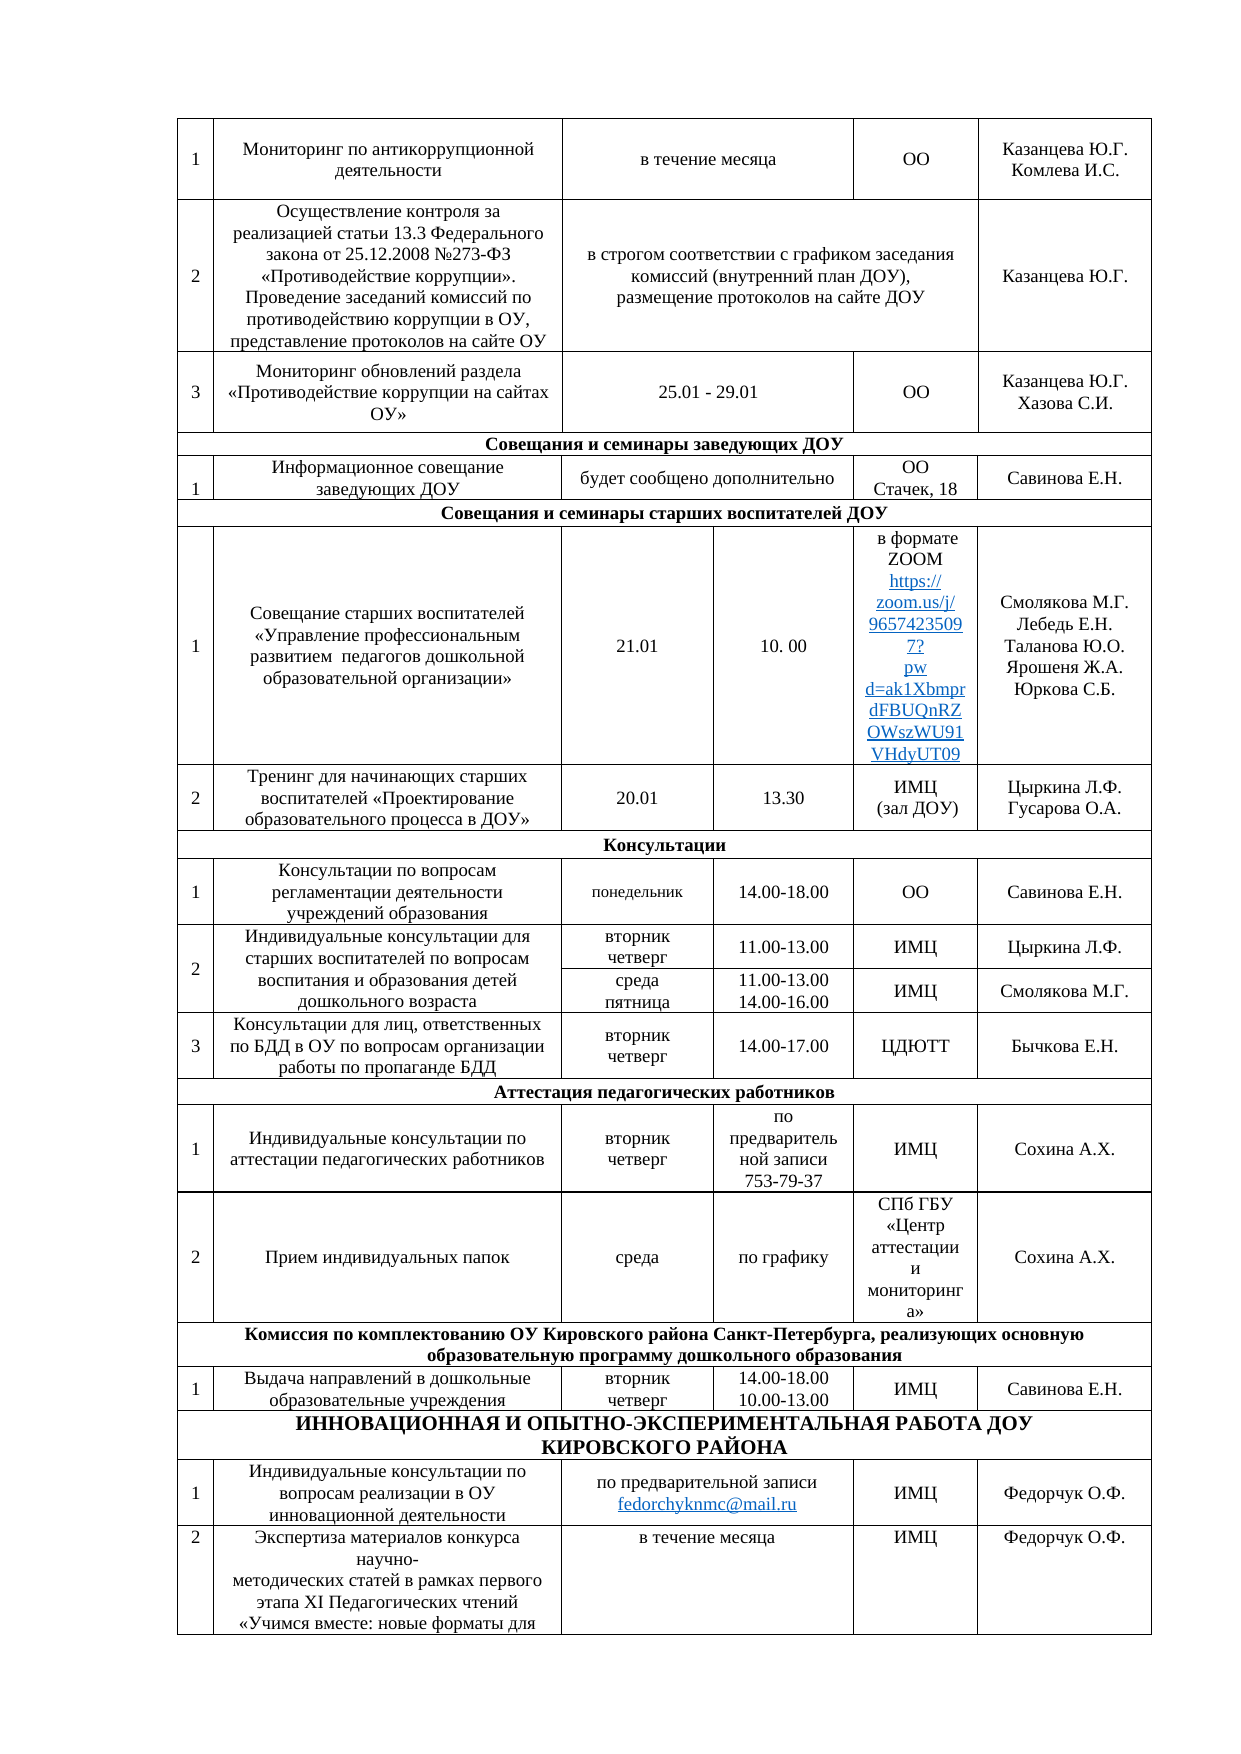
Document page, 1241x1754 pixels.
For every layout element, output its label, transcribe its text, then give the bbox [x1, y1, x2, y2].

table_cell Аттестация педагогических работников [178, 1079, 1151, 1104]
table_cell Консультации [178, 831, 1151, 858]
table_cell ИМЦ [854, 1526, 977, 1634]
table_cell 2 [178, 1193, 213, 1322]
table_cell вторник четверг [562, 925, 713, 968]
table_cell будет сообщено дополнительно [562, 456, 853, 499]
table_cell по графику [714, 1193, 853, 1322]
table_cell Федорчук О.Ф. [978, 1526, 1151, 1634]
table_cell Совещания и семинары заведующих ДОУ [178, 433, 1151, 455]
table_cell ИННОВАЦИОННАЯ И ОПЫТНО-ЭКСПЕРИМЕНТАЛЬНАЯ РАБОТА ДОУ КИРОВСКОГО РАЙОНА [178, 1411, 1151, 1459]
table_cell Цыркина Л.Ф. [978, 925, 1151, 968]
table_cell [214, 1526, 561, 1634]
table_cell в течение месяца [563, 119, 853, 199]
table_cell 3 [178, 1013, 213, 1078]
table_cell Прием индивидуальных папок [214, 1193, 561, 1322]
table_cell Тренинг для начинающих старших воспитателей «Проектирование образовательного процесса в ДОУ» [214, 765, 561, 830]
table_cell 14.00-18.00 10.00-13.00 [714, 1367, 853, 1410]
table_cell в течение месяца [562, 1526, 853, 1634]
table_cell по предварительной записи 753-79-37 [714, 1105, 853, 1191]
table_cell в формате ZOOM https://zoom.us/j/96574235097?pwd=ak1XbmprdFBUQnRZOWszWU91VHdyUT09 [854, 527, 977, 764]
table_cell Савинова Е.Н. [978, 456, 1151, 499]
table_cell вторник четверг [562, 1367, 713, 1410]
table_cell 14.00-18.00 [714, 859, 853, 924]
table_cell Савинова Е.Н. [978, 1367, 1151, 1410]
table_cell ИМЦ (зал ДОУ) [854, 765, 977, 830]
table_cell ИМЦ [854, 1460, 977, 1525]
table_cell ИМЦ [854, 1105, 977, 1191]
table_cell Выдача направлений в дошкольные образовательные учреждения [214, 1367, 561, 1410]
table_cell Бычкова Е.Н. [978, 1013, 1151, 1078]
table_cell 2 [178, 1526, 213, 1634]
table_cell ОО Стачек, 18 [854, 456, 977, 499]
table_cell среда [562, 1193, 713, 1322]
table_cell среда пятница [562, 969, 713, 1012]
table_cell Казанцева Ю.Г. Комлева И.С. [979, 119, 1151, 199]
table_cell вторник четверг [562, 1105, 713, 1191]
table_cell вторник четверг [562, 1013, 713, 1078]
table_cell 1 [178, 456, 213, 499]
table_cell Комиссия по комплектованию ОУ Кировского района Санкт-Петербурга, реализующих основную образовательную программу дошкольного образования [178, 1323, 1151, 1366]
table_cell 2 [178, 925, 213, 1012]
table_cell Сохина А.Х. [978, 1105, 1151, 1191]
table_cell Индивидуальные консультации для старших воспитателей по вопросам воспитания и образования детей дошкольного возраста [214, 925, 561, 1012]
table_cell Федорчук О.Ф. [978, 1460, 1151, 1525]
table_cell 10. 00 [714, 527, 853, 764]
table_cell ЦДЮТТ [854, 1013, 977, 1078]
table_cell по предварительной записи fedorchyknmc@mail.ru [562, 1460, 853, 1525]
table_cell ОО [854, 859, 977, 924]
table_cell в строгом соответствии с графиком заседания комиссий (внутренний план ДОУ), размещение протоколов на сайте ДОУ [563, 200, 978, 351]
table_cell Савинова Е.Н. [978, 859, 1151, 924]
table_cell Консультации для лиц, ответственных по БДД в ОУ по вопросам организации работы по пропаганде БДД [214, 1013, 561, 1078]
table_cell 1 [178, 119, 213, 199]
table_cell 2 [178, 765, 213, 830]
table_cell Казанцева Ю.Г. Хазова С.И. [979, 352, 1151, 432]
table_cell Цыркина Л.Ф. Гусарова О.А. [978, 765, 1151, 830]
table_cell 1 [178, 1460, 213, 1525]
table_cell Консультации по вопросам регламентации деятельности учреждений образования [214, 859, 561, 924]
table_cell Совещание старших воспитателей «Управление профессиональным развитием педагогов дошкольной образовательной организации» [214, 527, 561, 764]
table_cell Совещания и семинары старших воспитателей ДОУ [178, 500, 1151, 526]
table_cell ИМЦ [854, 925, 977, 968]
table_cell ИМЦ [854, 1367, 977, 1410]
table_cell Смолякова М.Г. Лебедь Е.Н. Таланова Ю.О. Ярошеня Ж.А. Юркова С.Б. [978, 527, 1151, 764]
table_cell понедельник [562, 859, 713, 924]
table_cell Смолякова М.Г. [978, 969, 1151, 1012]
table_cell Осуществление контроля за реализацией статьи 13.3 Федерального закона от 25.12.2008 №273-ФЗ «Противодействие коррупции». Проведение заседаний комиссий по противодействию коррупции в ОУ, представление протоколов на сайте ОУ [214, 200, 562, 351]
table_cell Мониторинг обновлений раздела «Противодействие коррупции на сайтах ОУ» [214, 352, 562, 432]
table_cell Индивидуальные консультации по аттестации педагогических работников [214, 1105, 561, 1191]
table_cell Индивидуальные консультации по вопросам реализации в ОУ инновационной деятельности [214, 1460, 561, 1525]
table_cell ОО [854, 119, 978, 199]
table_cell 1 [178, 1367, 213, 1410]
table_cell 11.00-13.00 [714, 925, 853, 968]
table_cell 13.30 [714, 765, 853, 830]
table_cell ОО [854, 352, 978, 432]
table_cell 1 [178, 527, 213, 764]
table_cell 1 [178, 1105, 213, 1191]
table_cell 1 [178, 859, 213, 924]
table_cell Сохина А.Х. [978, 1193, 1151, 1322]
table_cell 20.01 [562, 765, 713, 830]
table_cell Информационное совещание заведующих ДОУ [214, 456, 561, 499]
table_cell 14.00-17.00 [714, 1013, 853, 1078]
table_cell 3 [178, 352, 213, 432]
table_cell 11.00-13.00 14.00-16.00 [714, 969, 853, 1012]
table_cell 2 [178, 200, 213, 351]
table_cell Мониторинг по антикоррупционной деятельности [214, 119, 562, 199]
table_cell Казанцева Ю.Г. [979, 200, 1151, 351]
table_cell 21.01 [562, 527, 713, 764]
table_cell СПб ГБУ «Центр аттестации и мониторинга» [854, 1193, 977, 1322]
table_cell 25.01 - 29.01 [563, 352, 853, 432]
table_cell ИМЦ [854, 969, 977, 1012]
